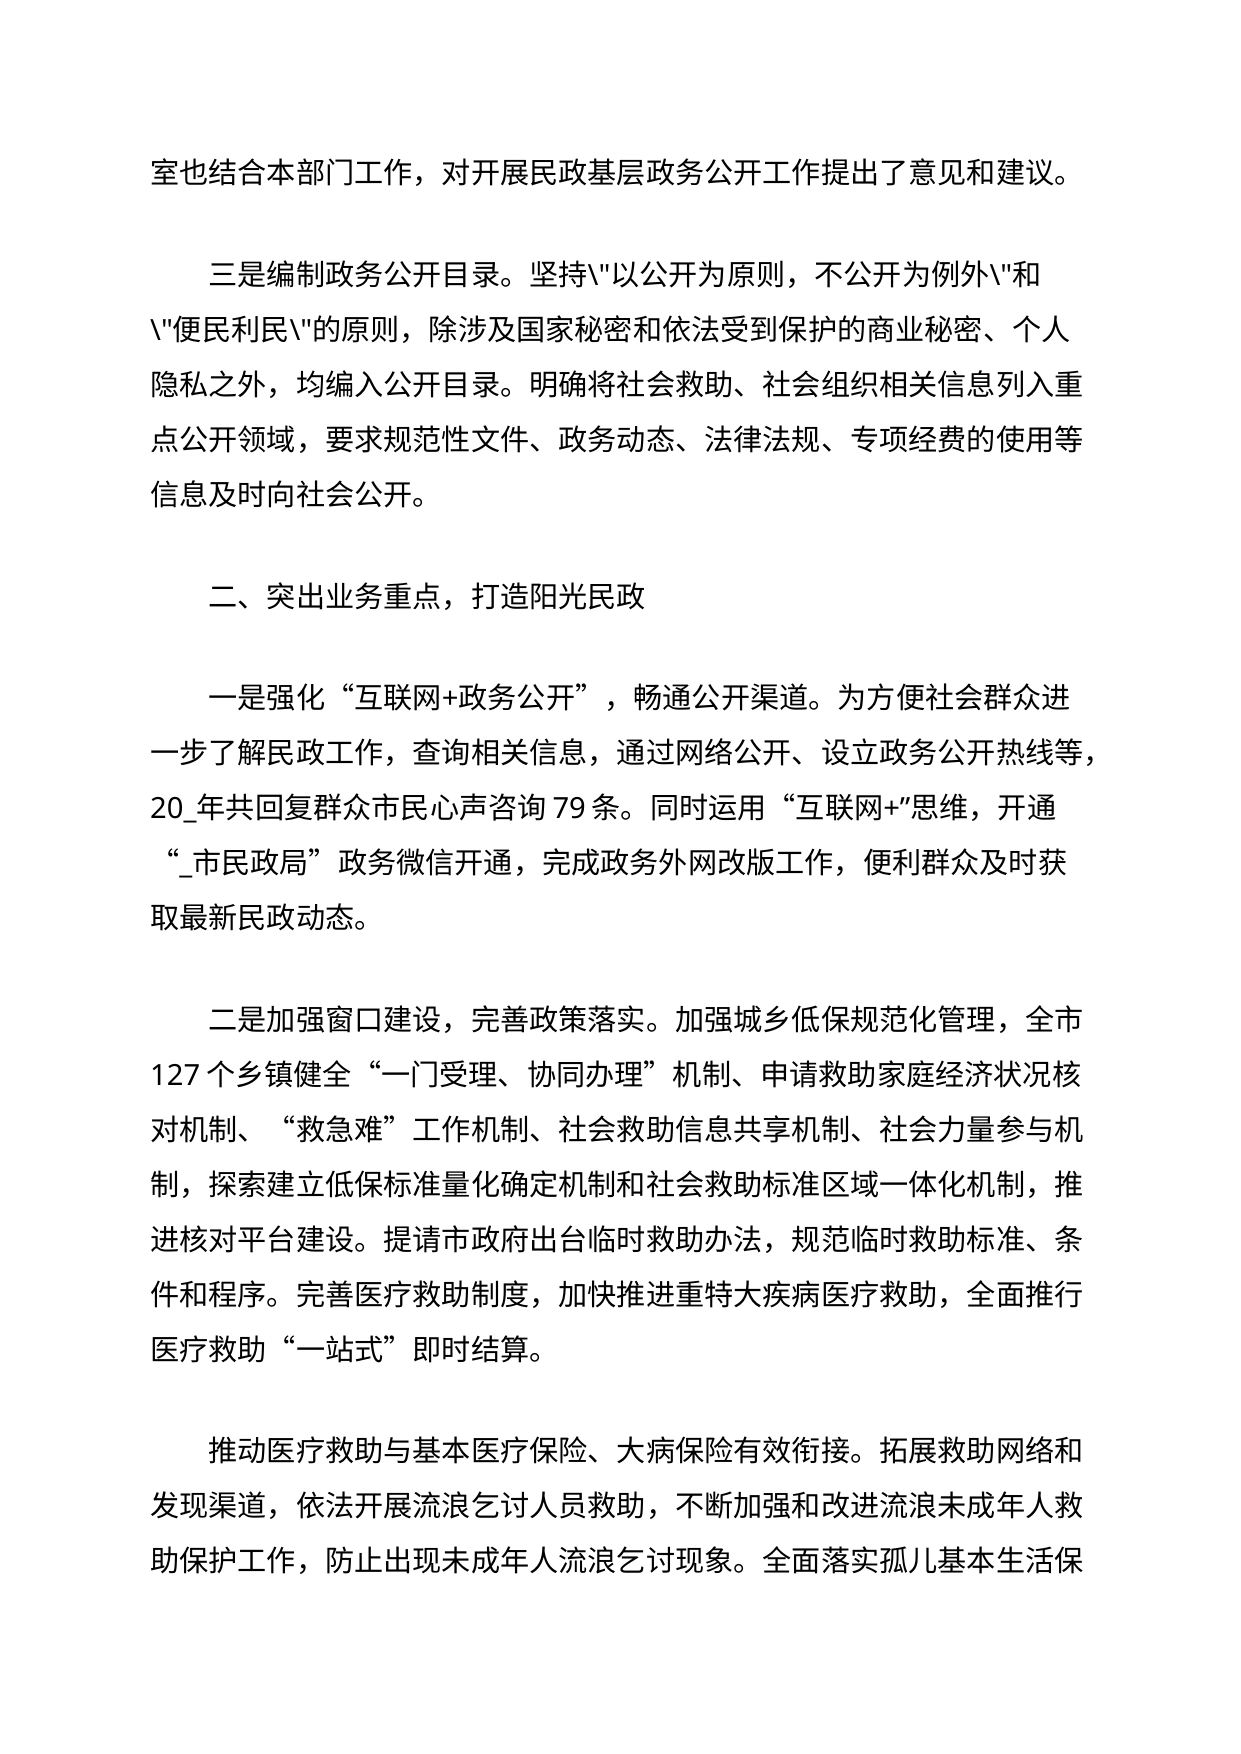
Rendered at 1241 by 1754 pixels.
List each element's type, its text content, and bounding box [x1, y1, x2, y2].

text 三是编制政务公开目录。坚持\"以公开为原则，不公开为例外\"和\"便民利民\"的原则，除涉及国家秘密和依法受到保护的商业秘密、个人隐私之外，均编入公开目录。明确将社会救助、社会组织相关信息列入重点公开领域，要求规范性文件、政务动态、法律法规、专项经费的使用等信息及时向社会公开。 [150, 252, 1090, 514]
text 一是强化“互联网+政务公开”，畅通公开渠道。为方便社会群众进一步了解民政工作，查询相关信息，通过网络公开、设立政务公开热线等，20_年共回复群众市民心声咨询79条。同时运用“互联网+”思维，开通“_市民政局”政务微信开通，完成政务外网改版工作，便利群众及时获取最新民政动态。 [150, 675, 1090, 937]
text 二是加强窗口建设，完善政策落实。加强城乡低保规范化管理，全市127个乡镇健全“一门受理、协同办理”机制、申请救助家庭经济状况核对机制、“救急难”工作机制、社会救助信息共享机制、社会力量参与机制，探索建立低保标准量化确定机制和社会救助标准区域一体化机制，推进核对平台建设。提请市政府出台临时救助办法，规范临时救助标准、条件和程序。完善医疗救助制度，加快推进重特大疾病医疗救助，全面推行医疗救助“一站式”即时结算。 [150, 997, 1090, 1368]
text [150, 150, 1090, 192]
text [150, 1428, 1090, 1580]
text 二、突出业务重点，打造阳光民政 [150, 573, 1090, 616]
